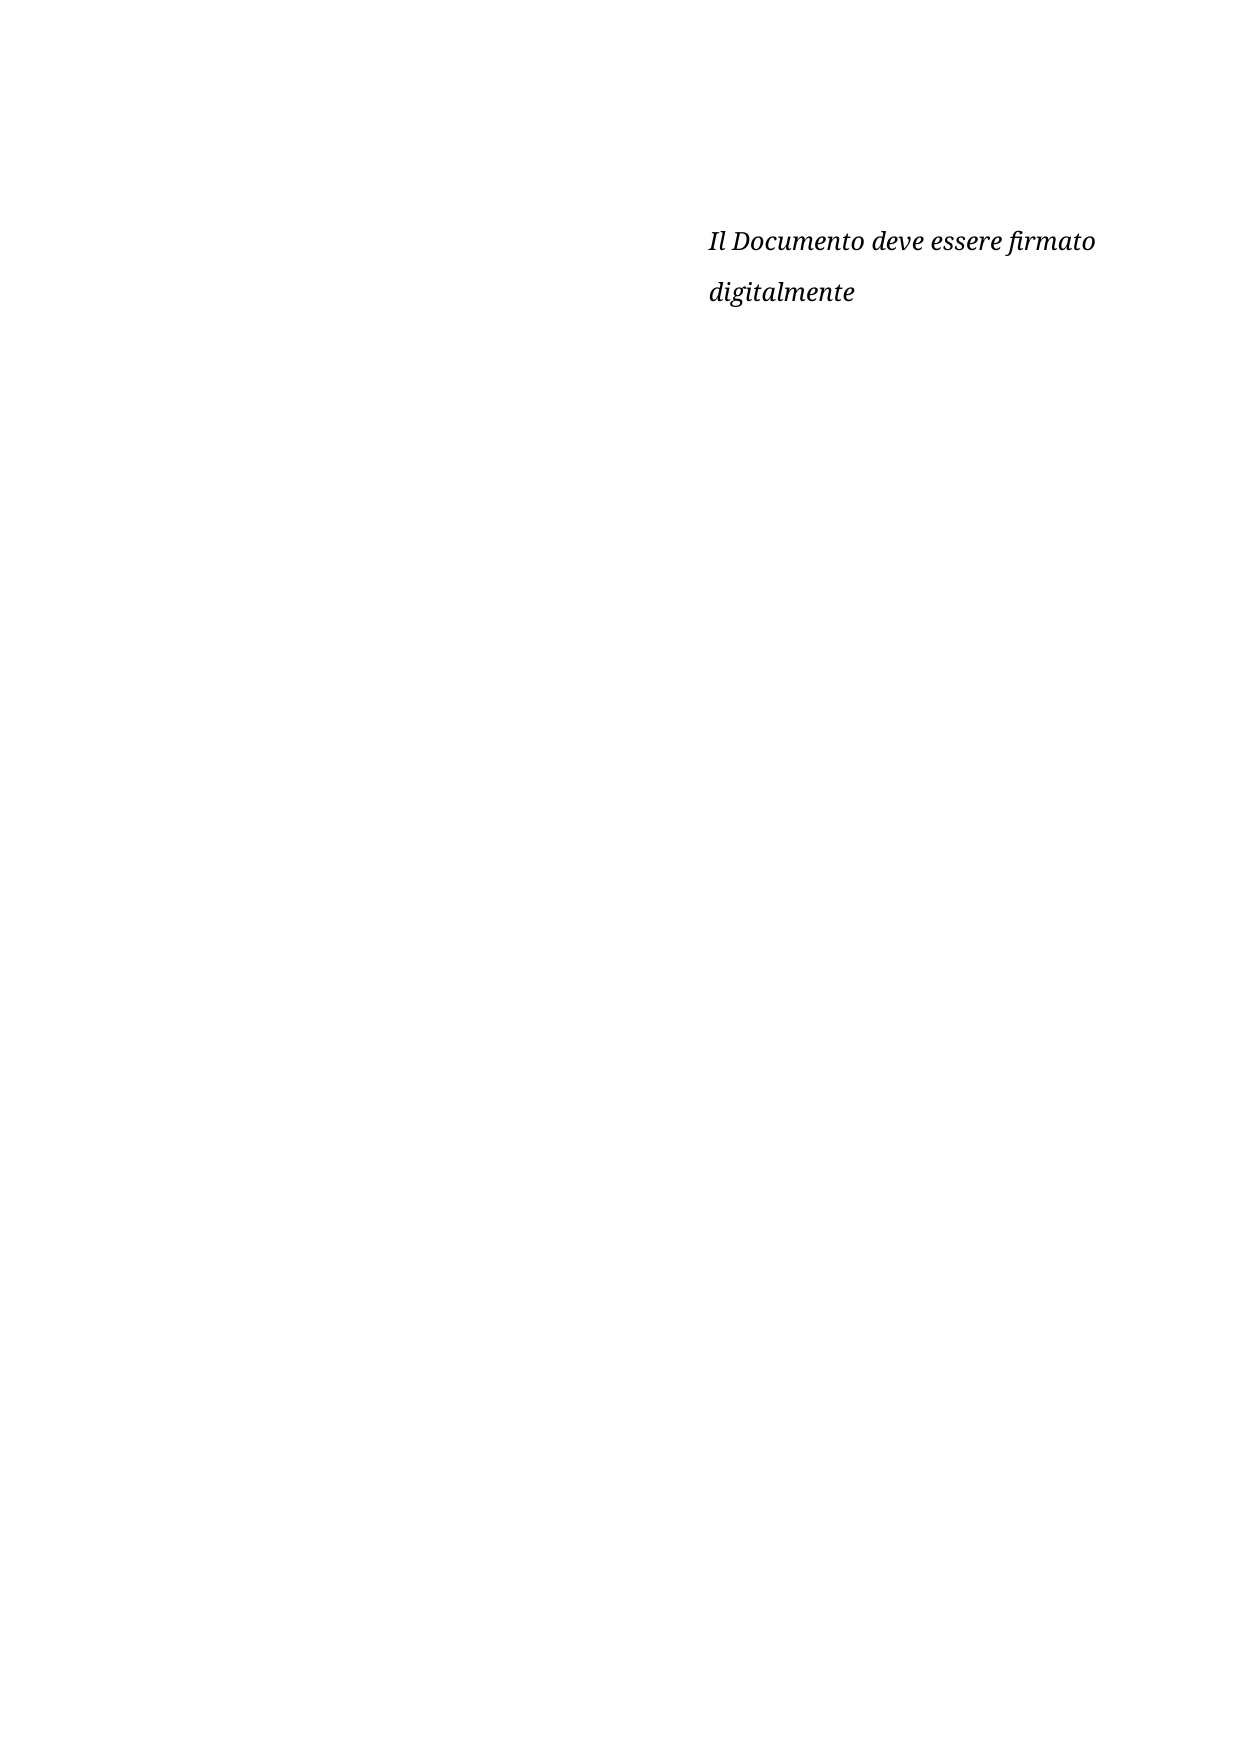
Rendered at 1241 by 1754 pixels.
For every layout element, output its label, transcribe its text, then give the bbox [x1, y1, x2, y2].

text Il Documento deve essere firmato digitalmente [709, 224, 1122, 309]
